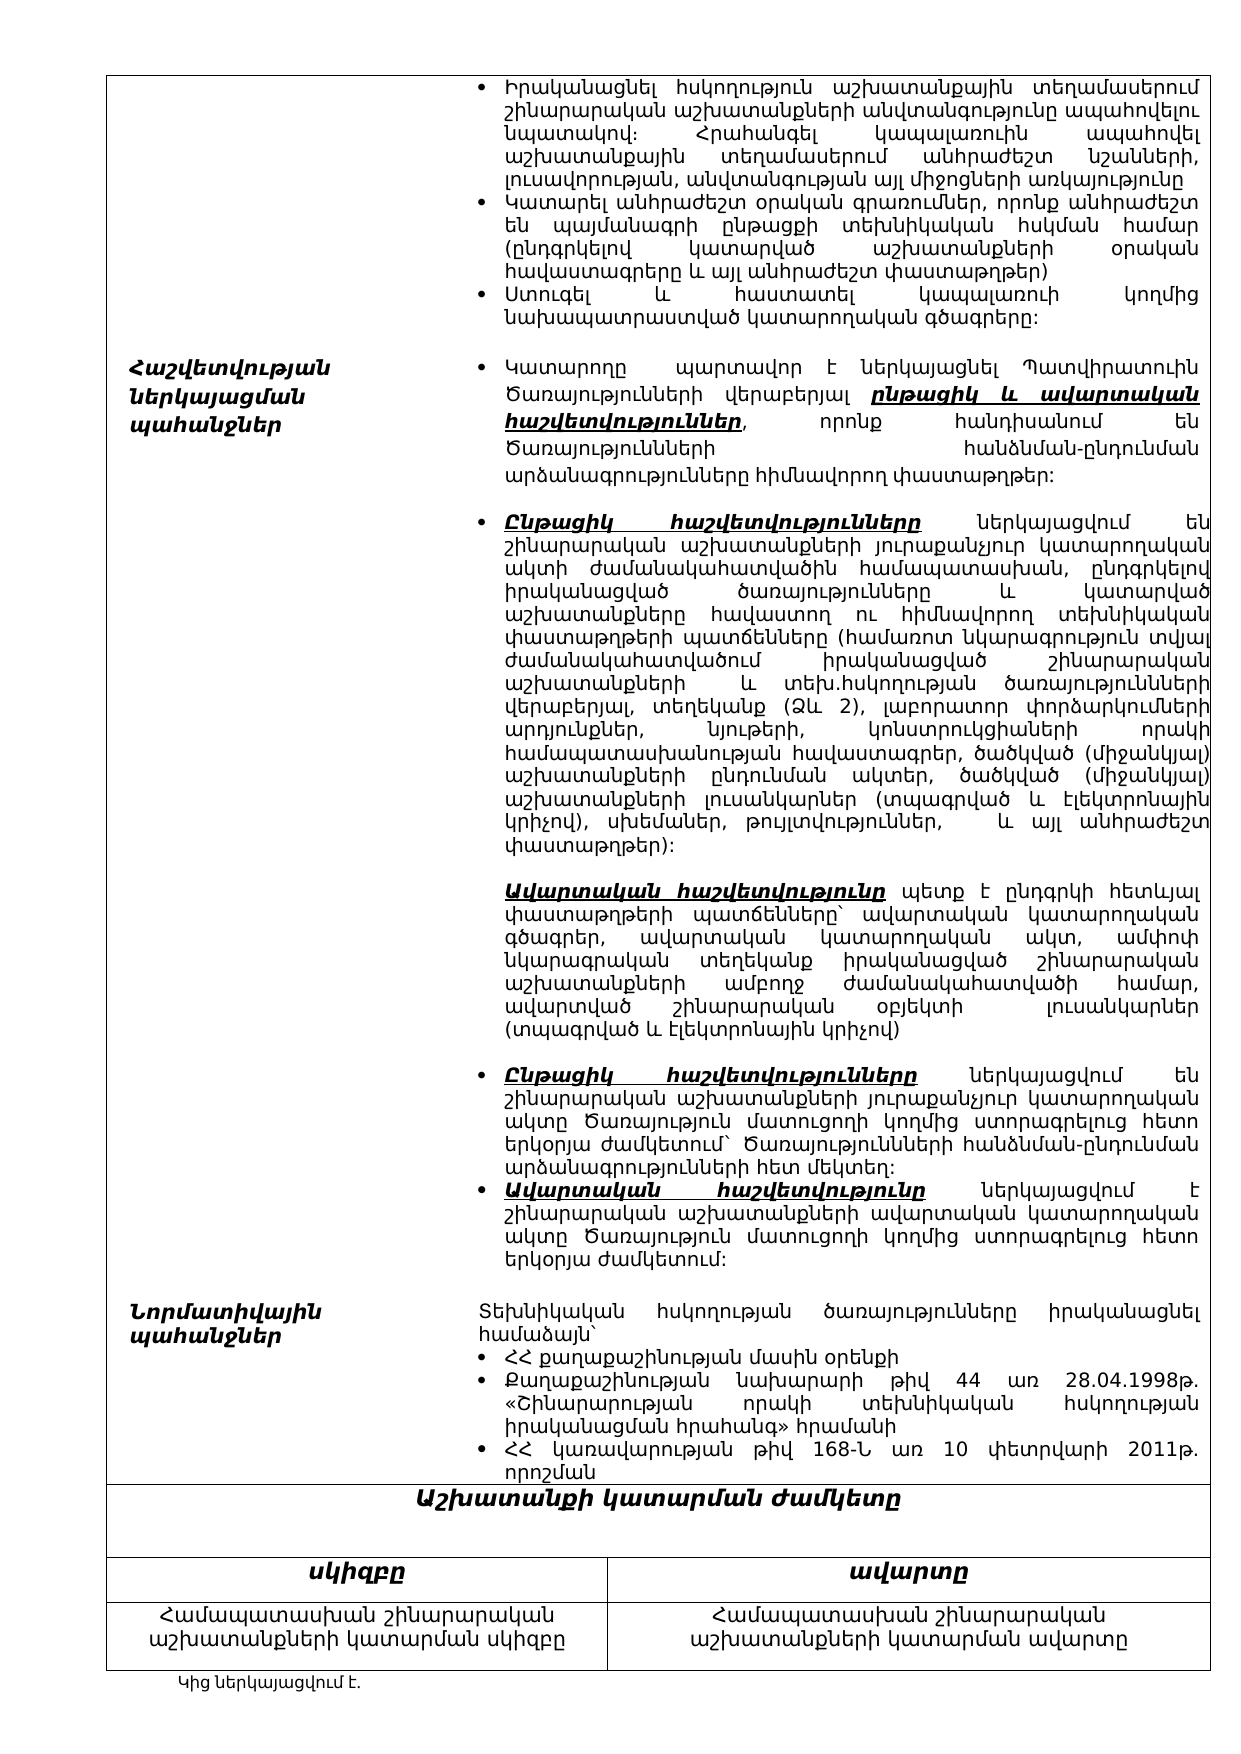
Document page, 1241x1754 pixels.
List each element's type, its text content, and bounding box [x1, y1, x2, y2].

table_cell [107, 76, 1210, 1484]
table_cell Աշխատանքի կատարման ժամկետը [107, 1485, 1210, 1557]
table_cell սկիզբը [107, 1558, 607, 1602]
table_cell Համապատասխան շինարարական աշխատանքների կատարման սկիզբը [107, 1603, 607, 1670]
text Կից ներկայացվում է. [118, 1671, 1152, 1693]
table_cell ավարտը [608, 1558, 1210, 1602]
table_cell Համապատասխան շինարարական աշխատանքների կատարման ավարտը [608, 1603, 1210, 1670]
